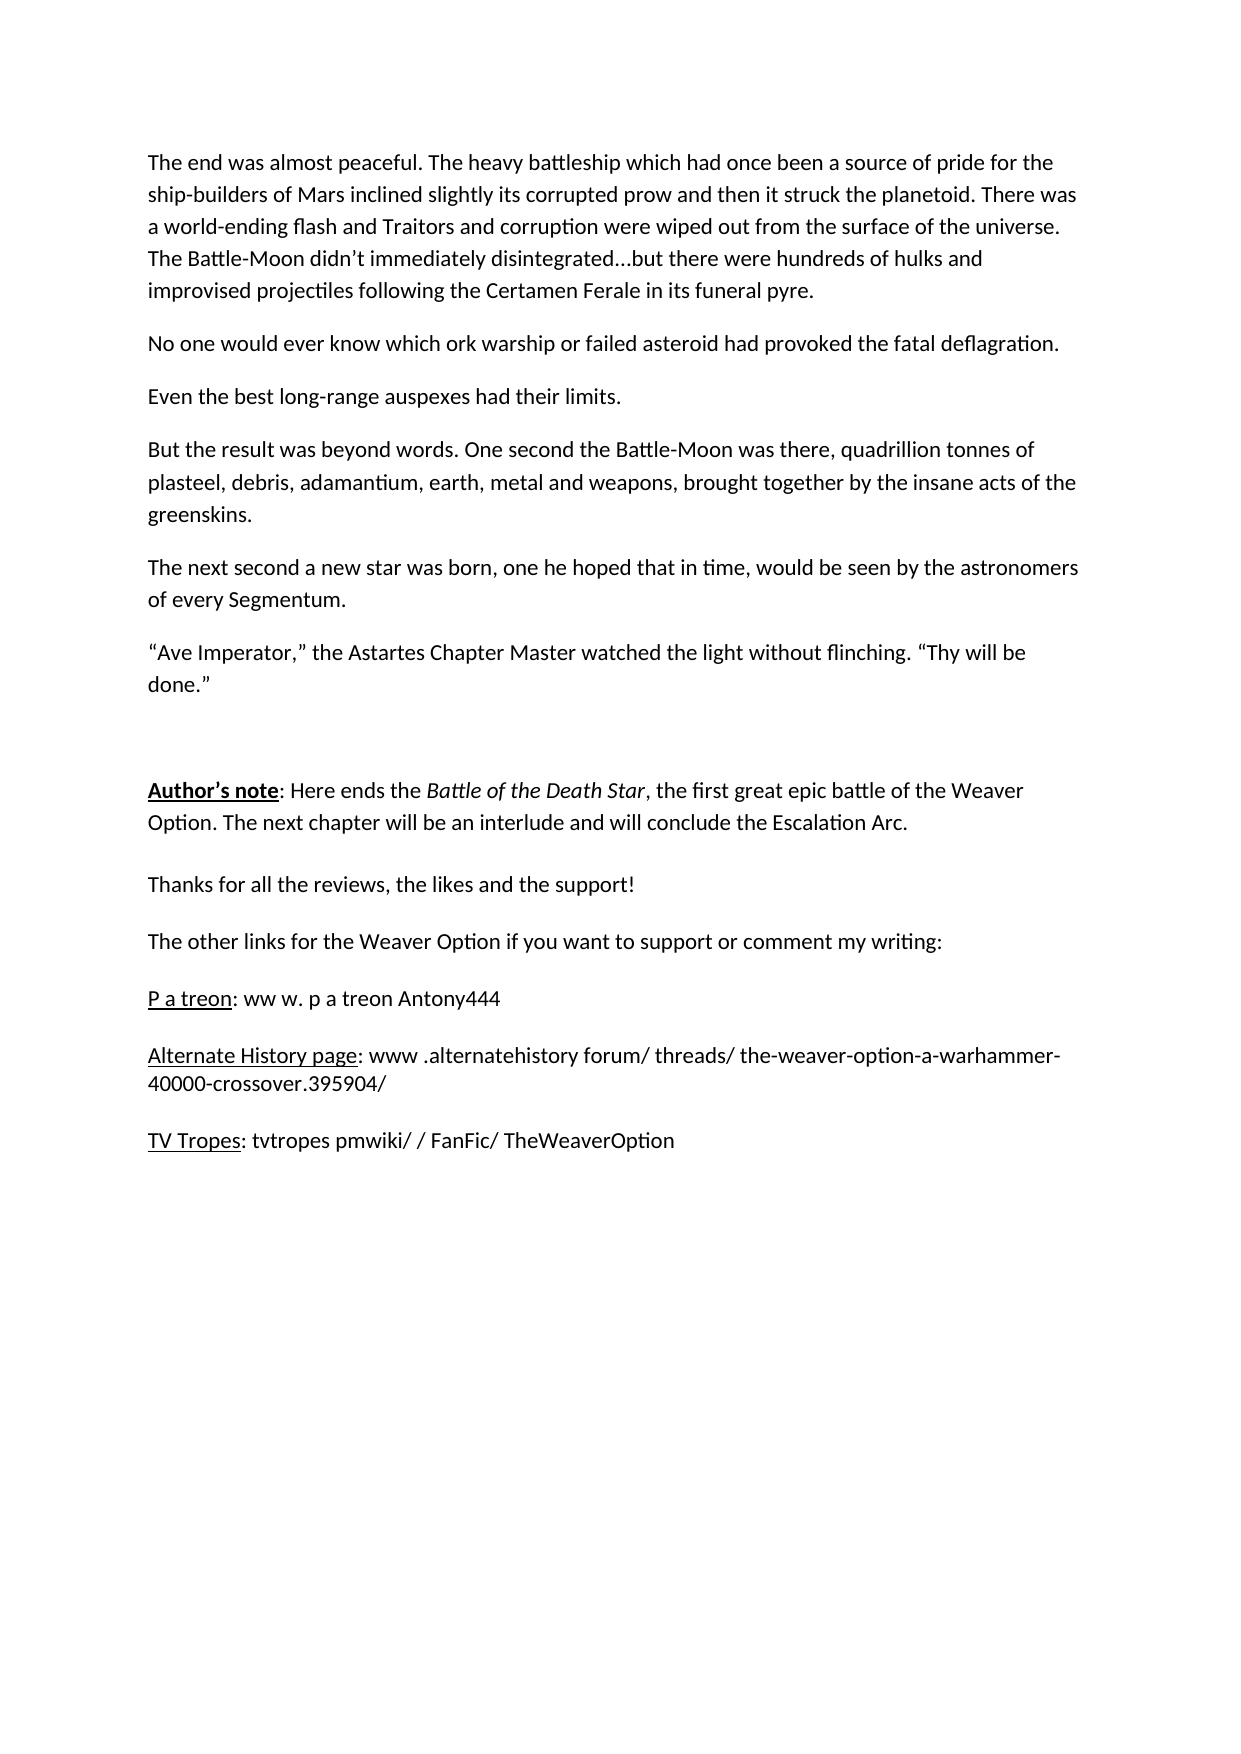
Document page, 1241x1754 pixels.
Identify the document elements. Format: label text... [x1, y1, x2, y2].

text Author’s note: Here ends the Battle of the Death Star, the first great epic battle of the Weaver Option. The next chapter will be an interlude and will conclude the Escalation Arc. [148, 776, 1093, 836]
text P a treon: ww w. p a treon Antony444 [148, 984, 1093, 1012]
text But the result was beyond words. One second the Battle-Moon was there, quadrillion tonnes of plasteel, debris, adamantium, earth, metal and weapons, brought together by the insane acts of the greenskins. [148, 435, 1093, 528]
text “Ave Imperator,” the Astartes Chapter Master watched the light without flinching. “Thy will be done.” [148, 638, 1093, 698]
text No one would ever know which ork warship or failed asteroid had provoked the fatal deflagration. [148, 329, 1093, 357]
text Even the best long-range auspexes had their limits. [148, 382, 1093, 410]
text Alternate History page: www .alternatehistory forum/ threads/ the-weaver-option-a-warhammer-40000-crossover.395904/ [148, 1041, 1093, 1097]
text The end was almost peaceful. The heavy battleship which had once been a source of pride for the ship-builders of Mars inclined slightly its corrupted prow and then it struck the planetoid. There was a world-ending flash and Traitors and corruption were wiped out from the surface of the universe. The Battle-Moon didn’t immediately disintegrated...but there were hundreds of hulks and improvised projectiles following the Certamen Ferale in its funeral pyre. [148, 148, 1093, 304]
text The next second a new star was born, one he hoped that in time, would be seen by the astronomers of every Segmentum. [148, 553, 1093, 613]
text TV Tropes: tvtropes pmwiki/ / FanFic/ TheWeaverOption [148, 1127, 1093, 1154]
text The other links for the Weaver Option if you want to support or comment my writing: [148, 927, 1093, 955]
text Thanks for all the reviews, the likes and the support! [148, 870, 1093, 898]
